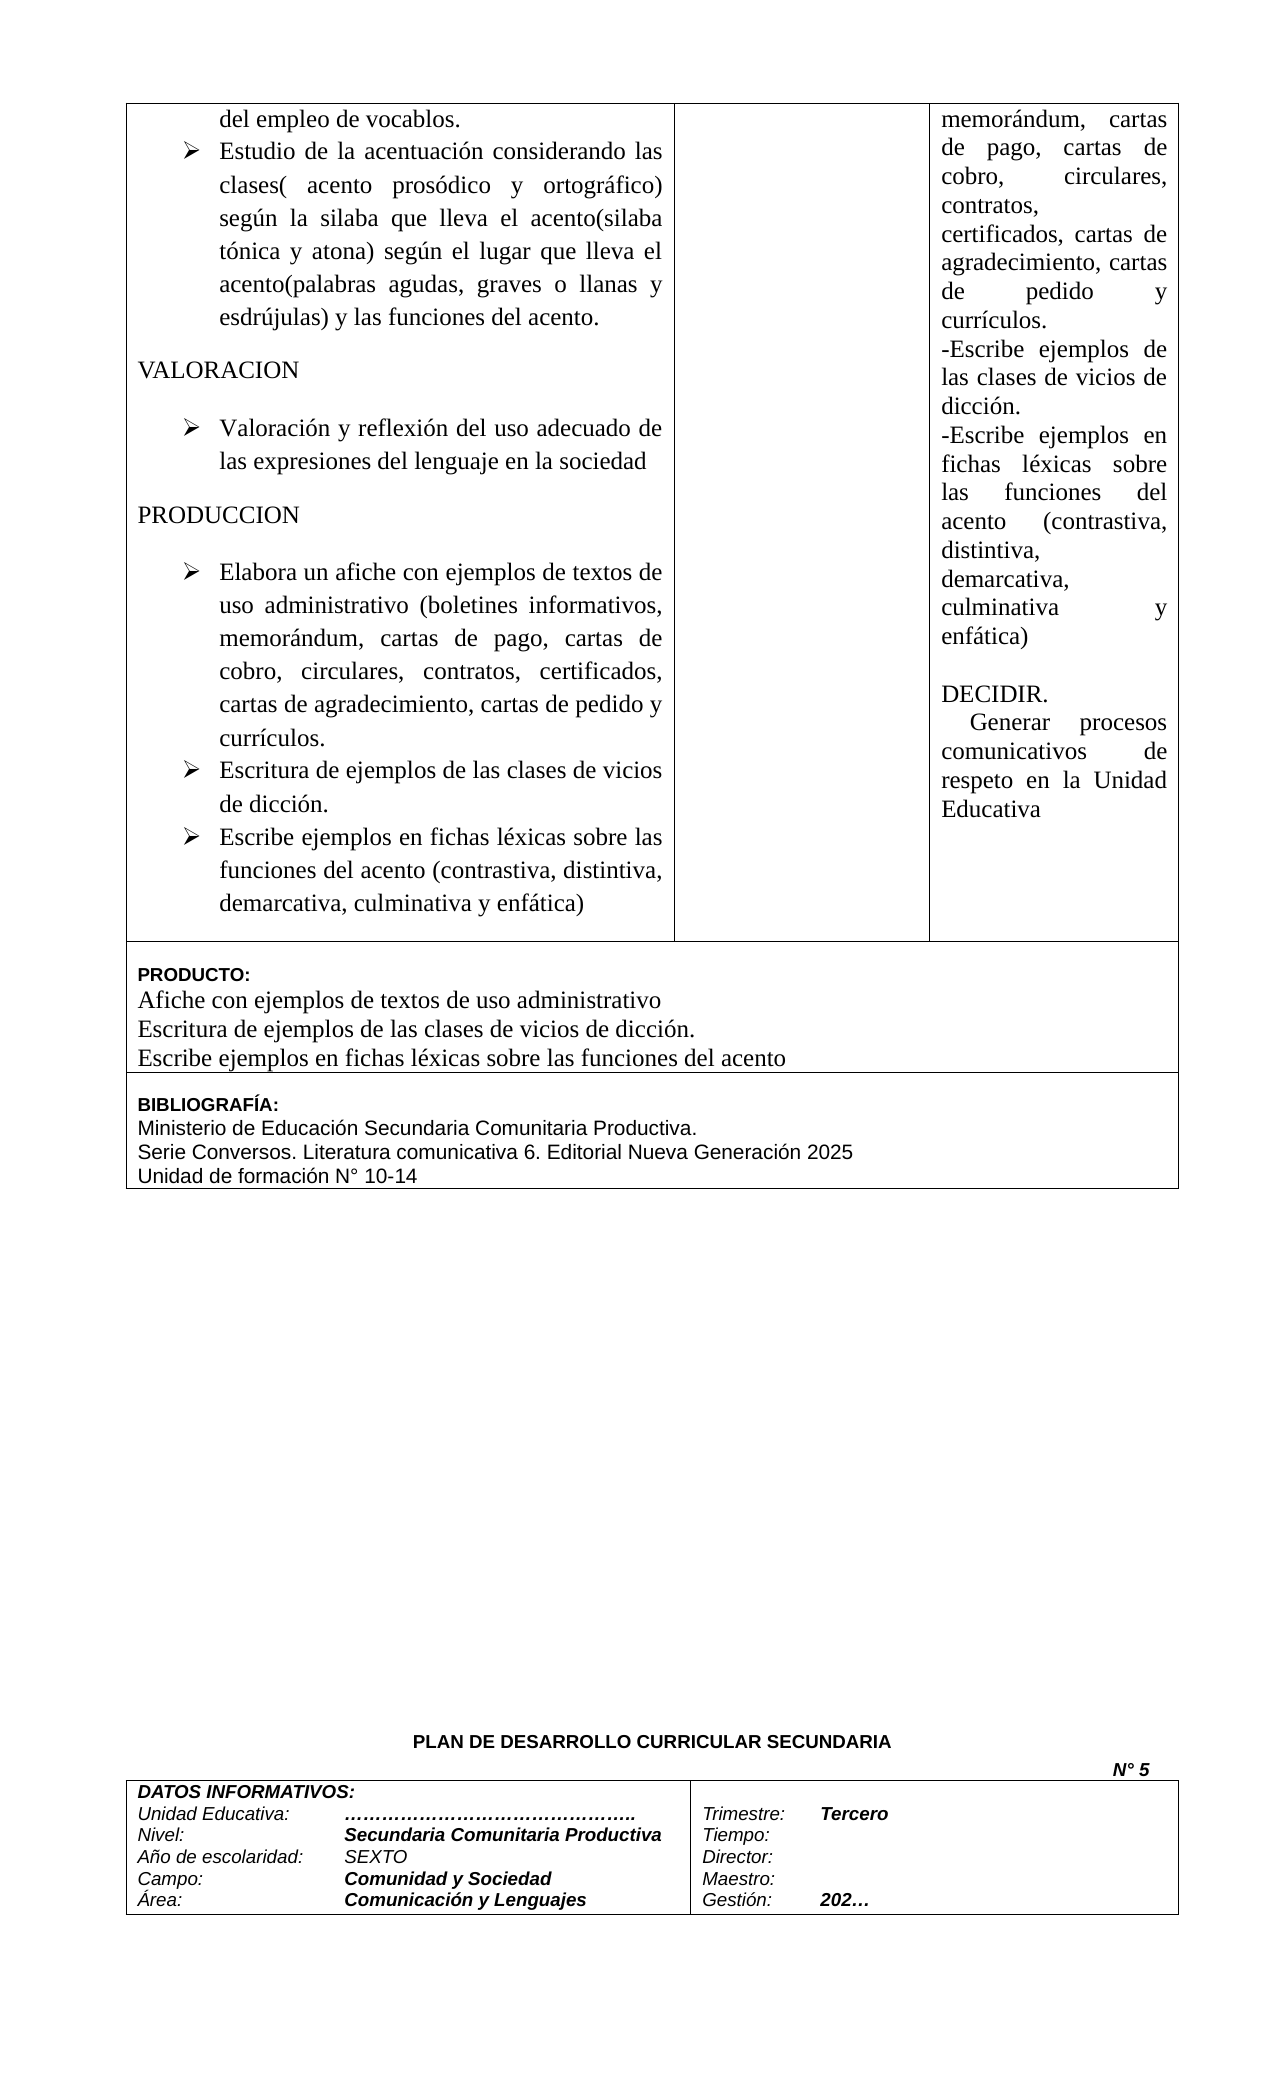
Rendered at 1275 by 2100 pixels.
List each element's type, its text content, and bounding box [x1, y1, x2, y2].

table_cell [127, 104, 674, 941]
subtitle PLAN DE DESARROLLO CURRICULAR SECUNDARIA [118, 1731, 1186, 1752]
table_cell BIBLIOGRAFÍA: Ministerio de Educación Secundaria Comunitaria Productiva. Serie Conversos. Literatura comunicativa 6. Editorial Nueva Generación 2025 Unidad de formación N° 10-14 [127, 1073, 1178, 1188]
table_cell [930, 104, 1178, 941]
table_header Trimestre: Tercero Tiempo: Director: Maestro: Gestión: 202… [691, 1781, 1178, 1914]
table_header DATOS INFORMATIVOS: Unidad Educativa: ……………………………………….. Nivel: Secundaria Comunitaria Productiva Año de escolaridad: SEXTO Campo: Comunidad y Sociedad Área: Comunicación y Lenguajes [127, 1781, 690, 1914]
table_cell PRODUCTO: Afiche con ejemplos de textos de uso administrativo Escritura de ejemplos de las clases de vicios de dicción. Escribe ejemplos en fichas léxicas sobre las funciones del acento [127, 942, 1178, 1072]
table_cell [675, 104, 929, 941]
text N° 5 [118, 1758, 1186, 1780]
